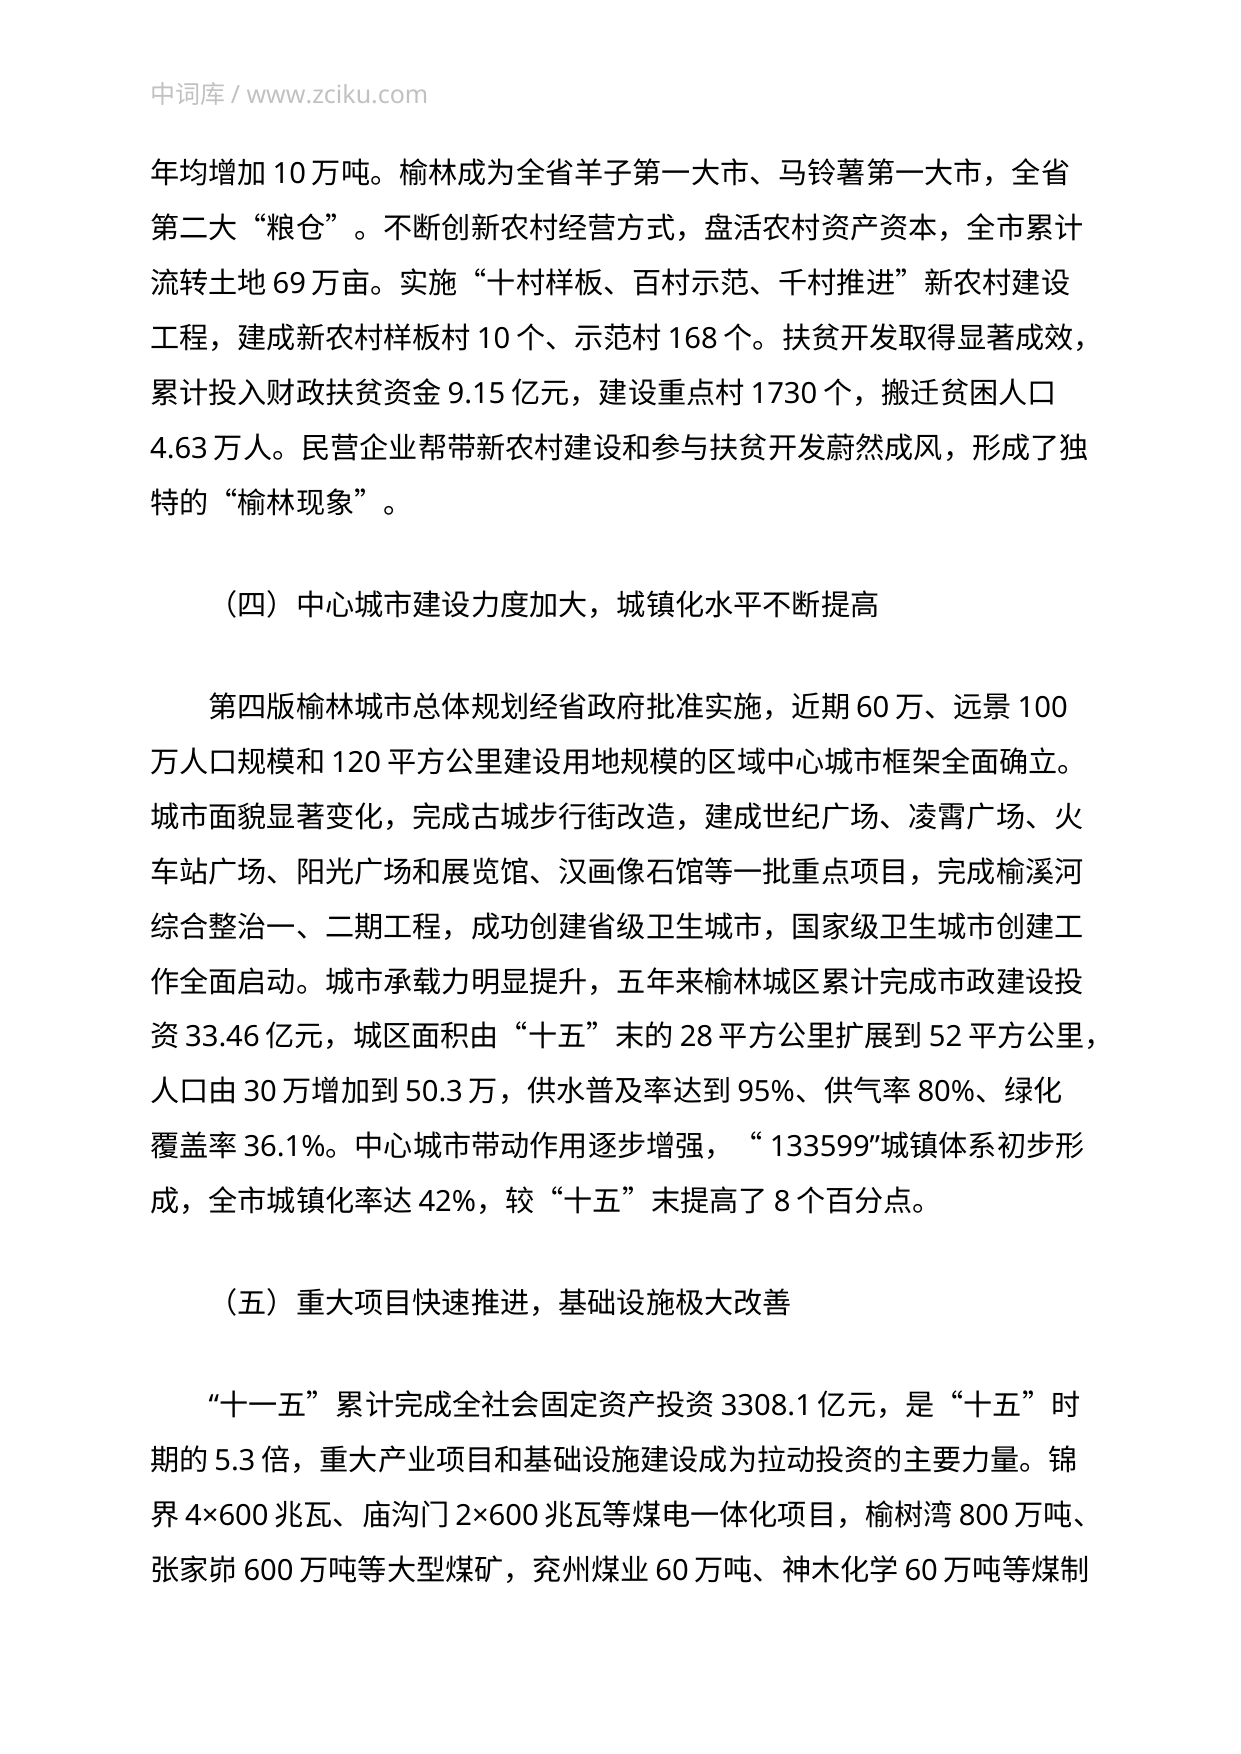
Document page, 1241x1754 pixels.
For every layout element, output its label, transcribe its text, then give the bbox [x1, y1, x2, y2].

text 第四版榆林城市总体规划经省政府批准实施，近期60万、远景100万人口规模和120平方公里建设用地规模的区域中心城市框架全面确立。城市面貌显著变化，完成古城步行街改造，建成世纪广场、凌霄广场、火车站广场、阳光广场和展览馆、汉画像石馆等一批重点项目，完成榆溪河综合整治一、二期工程，成功创建省级卫生城市，国家级卫生城市创建工作全面启动。城市承载力明显提升，五年来榆林城区累计完成市政建设投资33.46亿元，城区面积由“十五”末的28平方公里扩展到52平方公里，人口由30万增加到50.3万，供水普及率达到95%、供气率80%、绿化覆盖率36.1%。中心城市带动作用逐步增强，“ 133599”城镇体系初步形成，全市城镇化率达42%，较“十五”末提高了8个百分点。 [150, 683, 1090, 1220]
text （四）中心城市建设力度加大，城镇化水平不断提高 [150, 582, 1090, 624]
text （五）重大项目快速推进，基础设施极大改善 [150, 1280, 1090, 1322]
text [150, 1382, 1090, 1589]
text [150, 150, 1090, 522]
